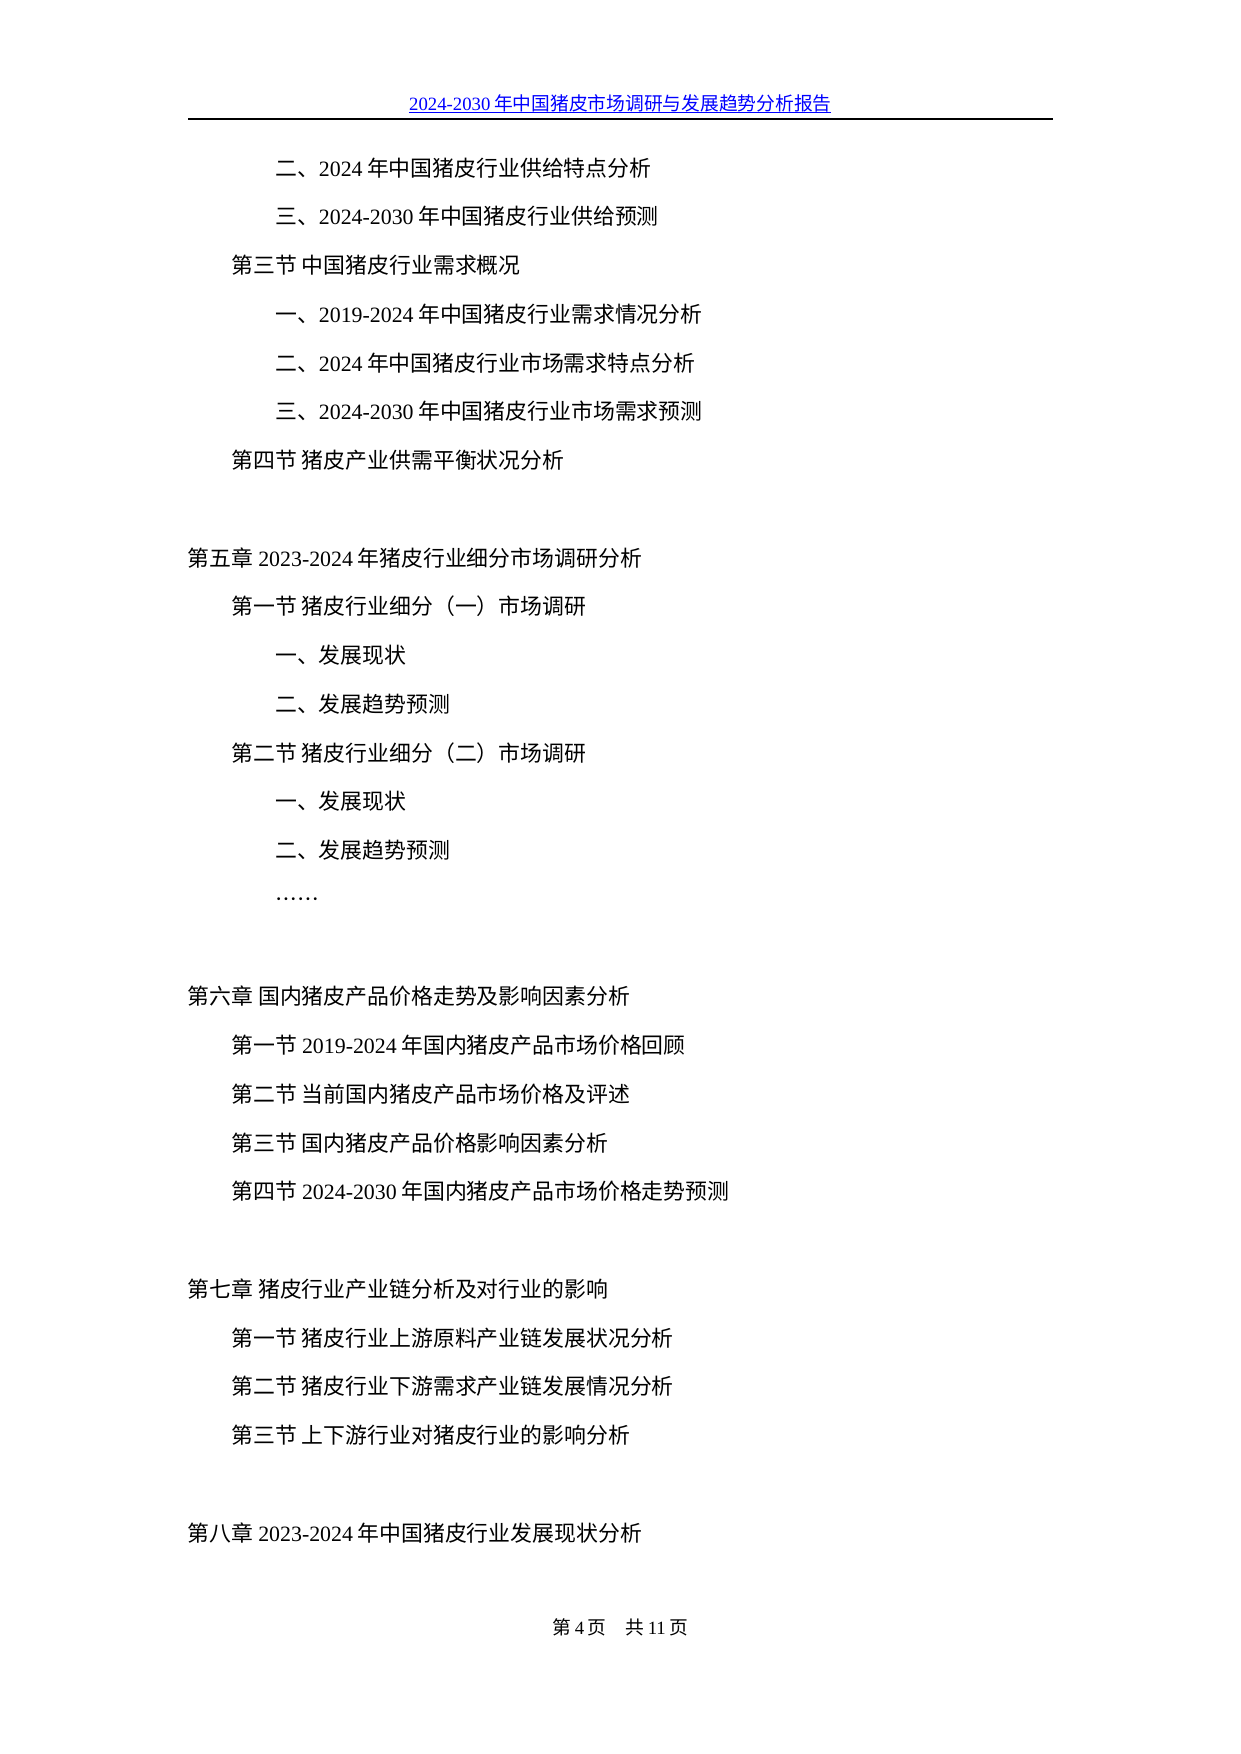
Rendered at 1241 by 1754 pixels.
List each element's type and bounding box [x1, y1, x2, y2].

text [187, 150, 1053, 1548]
